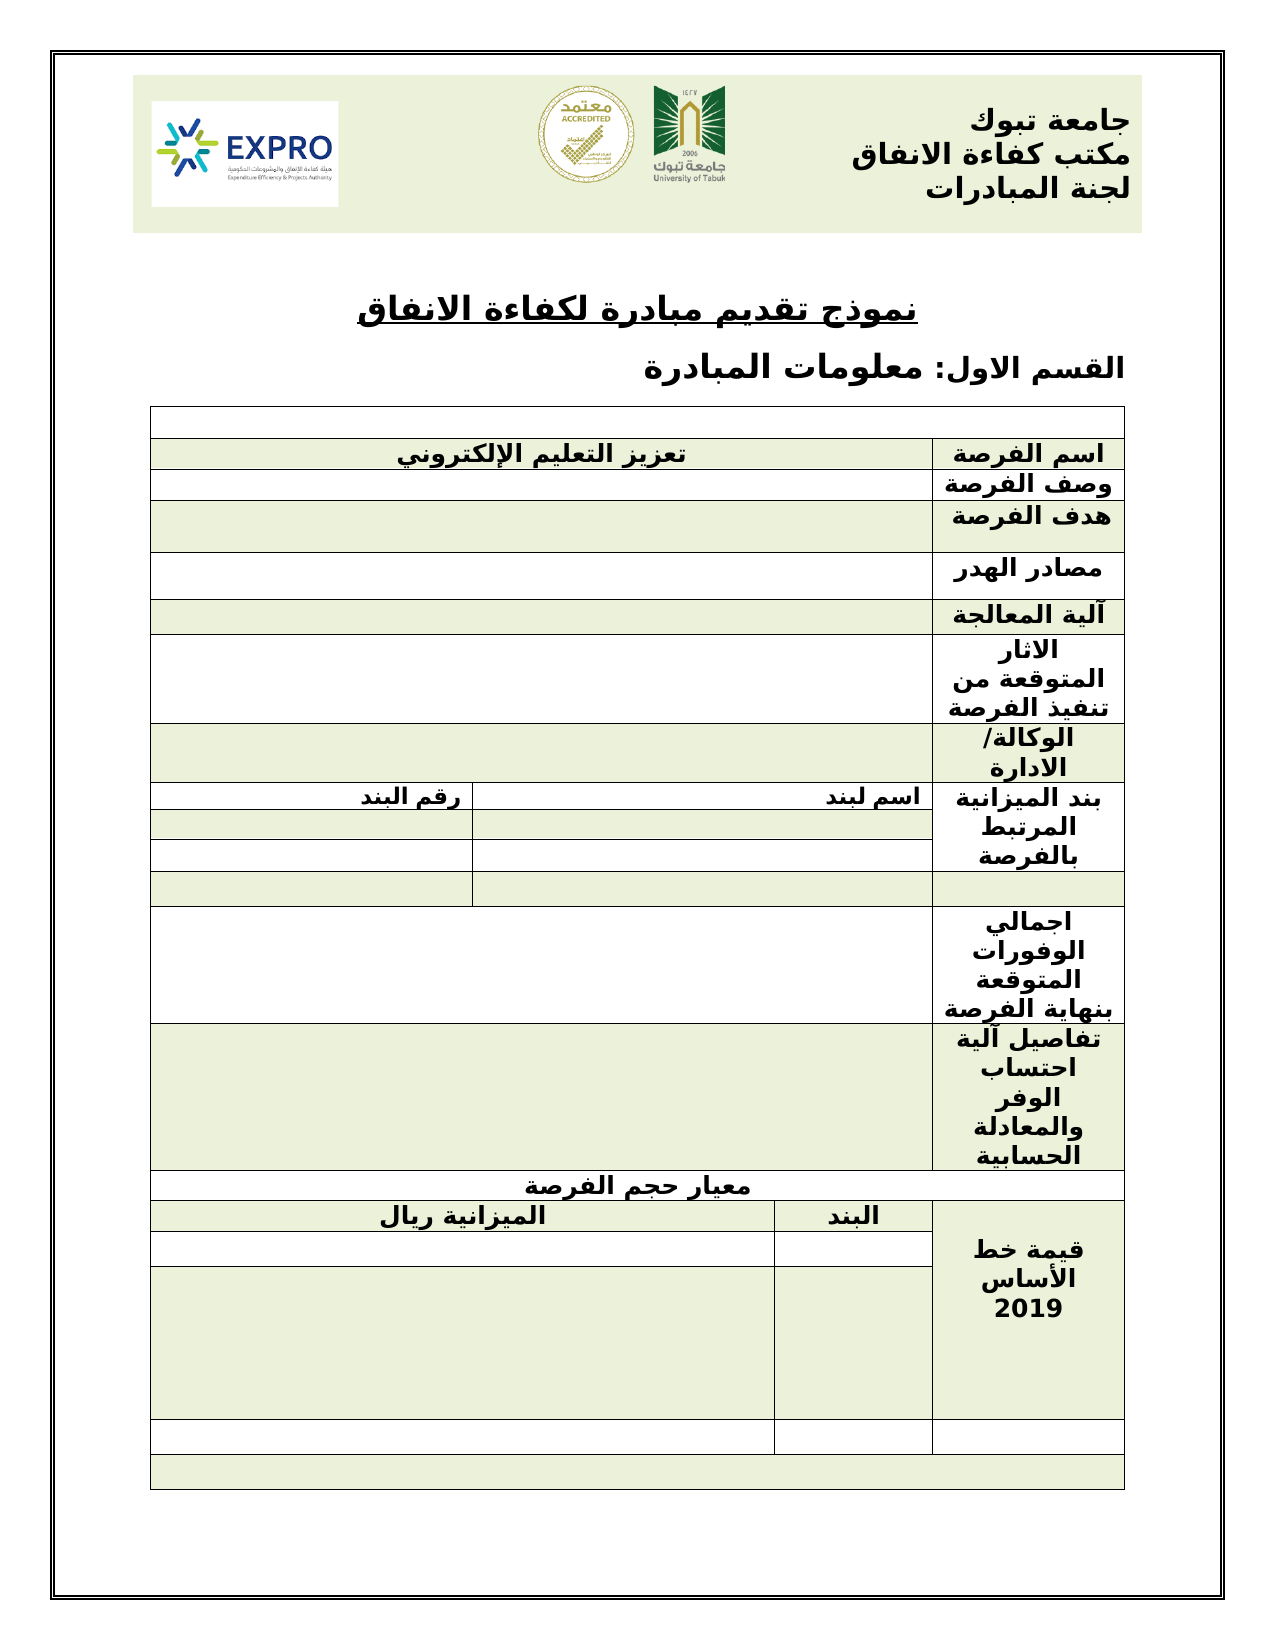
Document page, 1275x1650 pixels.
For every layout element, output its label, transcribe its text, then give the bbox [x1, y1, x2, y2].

table_cell اسم الفرصة [933, 439, 1124, 468]
table_cell [473, 810, 932, 838]
table_cell [151, 724, 932, 782]
table_cell [933, 1420, 1124, 1454]
table_cell [775, 1267, 932, 1419]
table_cell اسم لبند [473, 783, 932, 809]
table_cell البند [775, 1201, 932, 1231]
table_cell [151, 1232, 774, 1266]
table_cell [151, 635, 932, 723]
table_cell آلية المعالجة [933, 600, 1124, 634]
table_cell مصادر الهدر [933, 553, 1124, 599]
text نموذج تقديم مبادرة لكفاءة الانفاق [150, 289, 1125, 328]
table_cell [151, 907, 932, 1023]
table_cell وصف الفرصة [933, 470, 1124, 500]
table_cell [151, 1420, 774, 1454]
table_cell [473, 872, 932, 906]
table_cell [151, 1024, 932, 1170]
table_cell [151, 840, 472, 871]
table_cell [151, 872, 472, 906]
table_cell الاثار المتوقعة من تنفيذ الفرصة [933, 635, 1124, 723]
table_cell بند الميزانية المرتبط بالفرصة [933, 783, 1124, 871]
table_cell الوكالة/ الادارة [933, 724, 1124, 782]
table_cell اجمالي الوفورات المتوقعة بنهاية الفرصة [933, 907, 1124, 1023]
table_cell [933, 872, 1124, 906]
table_cell [151, 810, 472, 838]
table_cell هدف الفرصة [933, 501, 1124, 552]
table_cell تعزيز التعليم الإلكتروني [151, 439, 932, 468]
table_header [151, 407, 1124, 438]
table_cell [775, 1420, 932, 1454]
table_cell قيمة خط الأساس 2019 [933, 1201, 1124, 1419]
text القسم الاول: معلومات المبادرة [150, 347, 1125, 386]
picture [527, 75, 749, 196]
table_cell [151, 600, 932, 634]
table_cell [473, 840, 932, 871]
table_cell معيار حجم الفرصة [151, 1171, 1124, 1200]
table_cell [775, 1232, 932, 1266]
table_cell [151, 501, 932, 552]
table_cell [151, 1455, 1124, 1489]
table_cell الميزانية ريال [151, 1201, 774, 1231]
table_cell [151, 553, 932, 599]
table_cell تفاصيل آلية احتساب الوفر والمعادلة الحسابية [933, 1024, 1124, 1170]
table_cell [151, 1267, 774, 1419]
table_cell رقم البند [151, 783, 472, 809]
table_cell [151, 470, 932, 500]
picture [151, 101, 339, 207]
